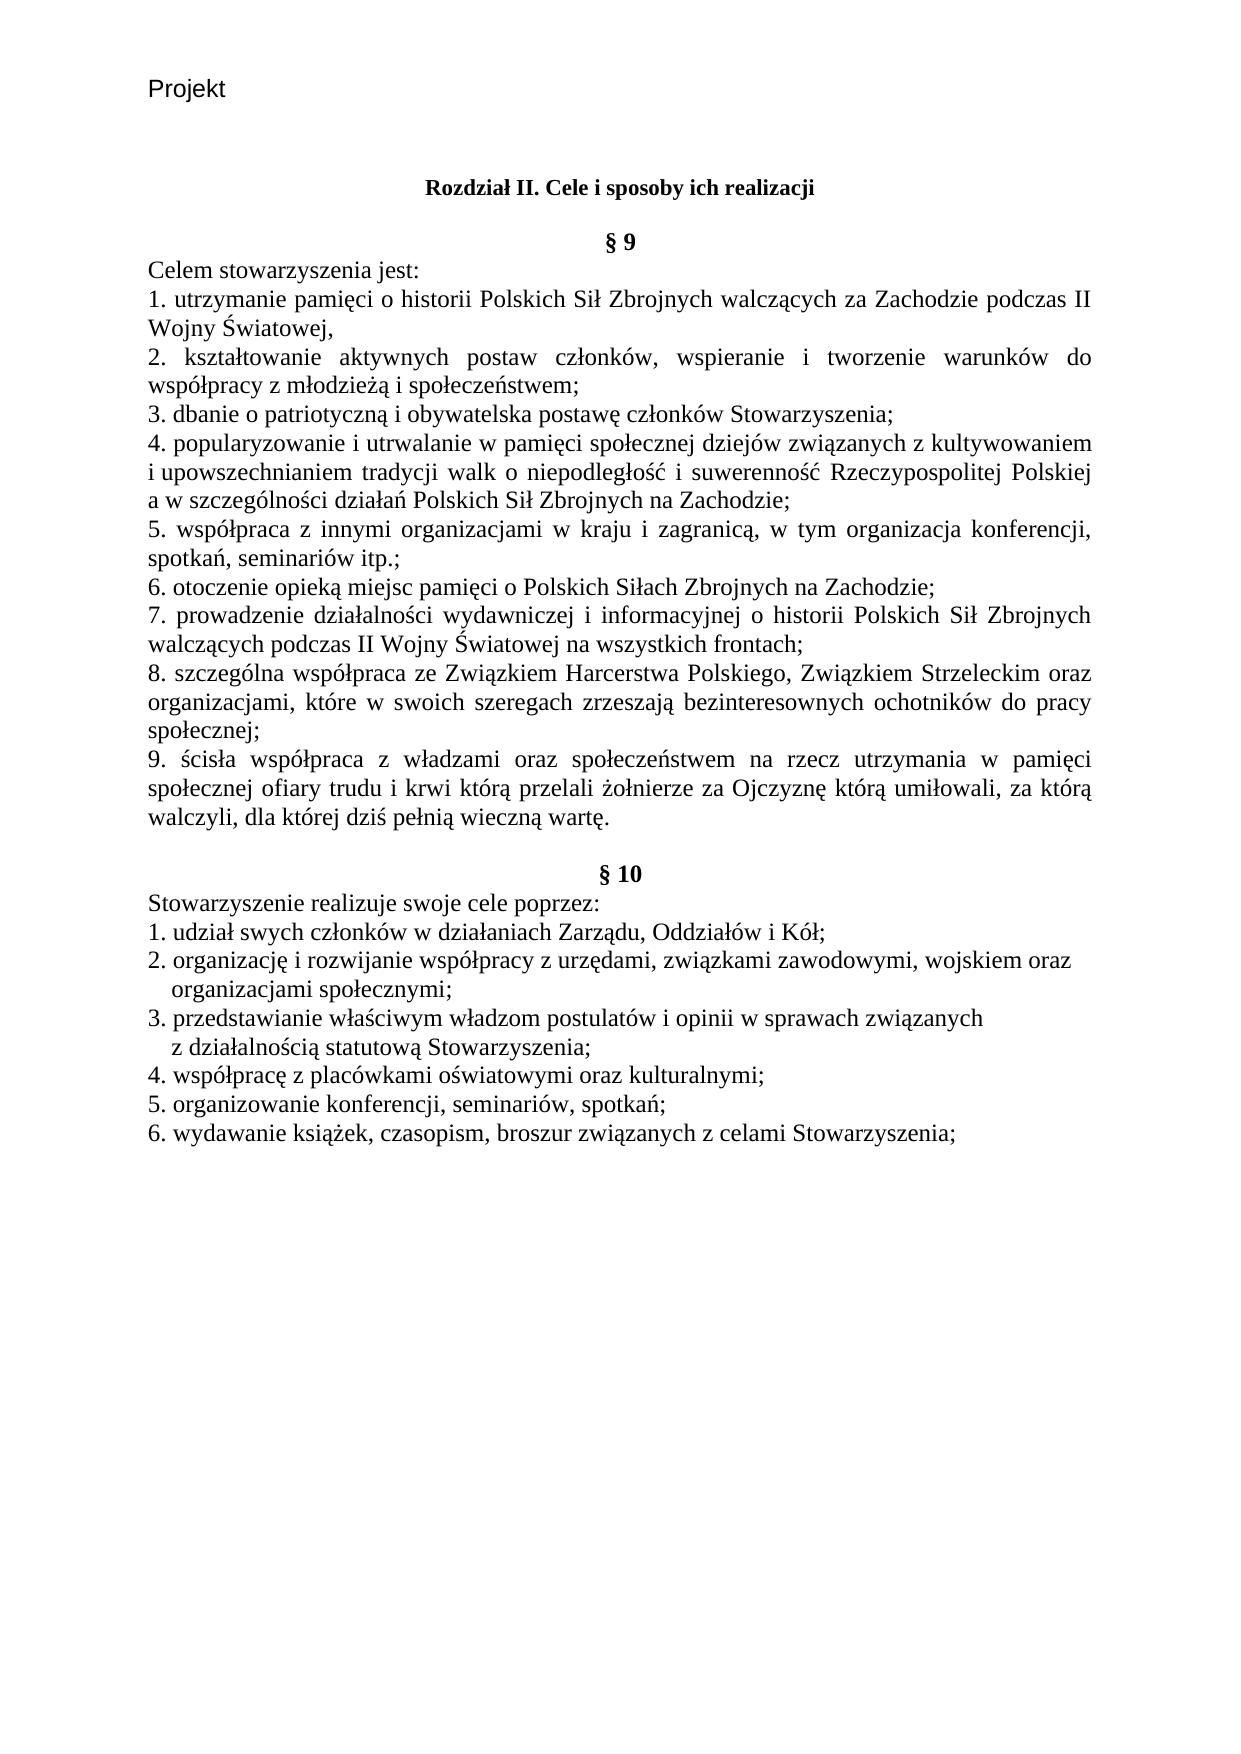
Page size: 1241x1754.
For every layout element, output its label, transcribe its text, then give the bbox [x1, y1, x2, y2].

text 4. popularyzowanie i utrwalanie w pamięci społecznej dziejów związanych z kultywowaniem i upowszechnianiem tradycji walk o niepodległość i suwerenność Rzeczypospolitej Polskiej a w szczególności działań Polskich Sił Zbrojnych na Zachodzie; [148, 428, 1093, 514]
text 6. wydawanie książek, czasopism, broszur związanych z celami Stowarzyszenia; [148, 1118, 1093, 1147]
text 5. organizowanie konferencji, seminariów, spotkań; [148, 1089, 1093, 1118]
text Rozdział II. Cele i sposoby ich realizacji [148, 174, 1093, 200]
text 7. prowadzenie działalności wydawniczej i informacyjnej o historii Polskich Sił Zbrojnych walczących podczas II Wojny Światowej na wszystkich frontach; [148, 600, 1093, 658]
text Celem stowarzyszenia jest: [148, 255, 1093, 284]
text 6. otoczenie opieką miejsc pamięci o Polskich Siłach Zbrojnych na Zachodzie; [148, 572, 1093, 600]
text § 9 [148, 227, 1093, 255]
text 2. kształtowanie aktywnych postaw członków, wspieranie i tworzenie warunków do współpracy z młodzieżą i społeczeństwem; [148, 342, 1093, 399]
text 9. ścisła współpraca z władzami oraz społeczeństwem na rzecz utrzymania w pamięci społecznej ofiary trudu i krwi którą przelali żołnierze za Ojczyznę którą umiłowali, za którą walczyli, dla której dziś pełnią wieczną wartę. [148, 744, 1093, 830]
text 3. dbanie o patriotyczną i obywatelska postawę członków Stowarzyszenia; [148, 399, 1093, 428]
text 8. szczególna współpraca ze Związkiem Harcerstwa Polskiego, Związkiem Strzeleckim oraz organizacjami, które w swoich szeregach zrzeszają bezinteresownych ochotników do pracy społecznej; [148, 658, 1093, 744]
text 4. współpracę z placówkami oświatowymi oraz kulturalnymi; [148, 1060, 1093, 1089]
text 1. udział swych członków w działaniach Zarządu, Oddziałów i Kół; [148, 917, 1093, 945]
text 2. organizację i rozwijanie współpracy z urzędami, związkami zawodowymi, wojskiem oraz organizacjami społecznymi; [148, 945, 1093, 1003]
text Stowarzyszenie realizuje swoje cele poprzez: [148, 888, 1093, 917]
text 3. przedstawianie właściwym władzom postulatów i opinii w sprawach związanych z działalnością statutową Stowarzyszenia; [148, 1003, 1093, 1060]
text 1. utrzymanie pamięci o historii Polskich Sił Zbrojnych walczących za Zachodzie podczas II Wojny Światowej, [148, 284, 1093, 342]
text § 10 [148, 859, 1093, 888]
text 5. współpraca z innymi organizacjami w kraju i zagranicą, w tym organizacja konferencji, spotkań, seminariów itp.; [148, 514, 1093, 572]
